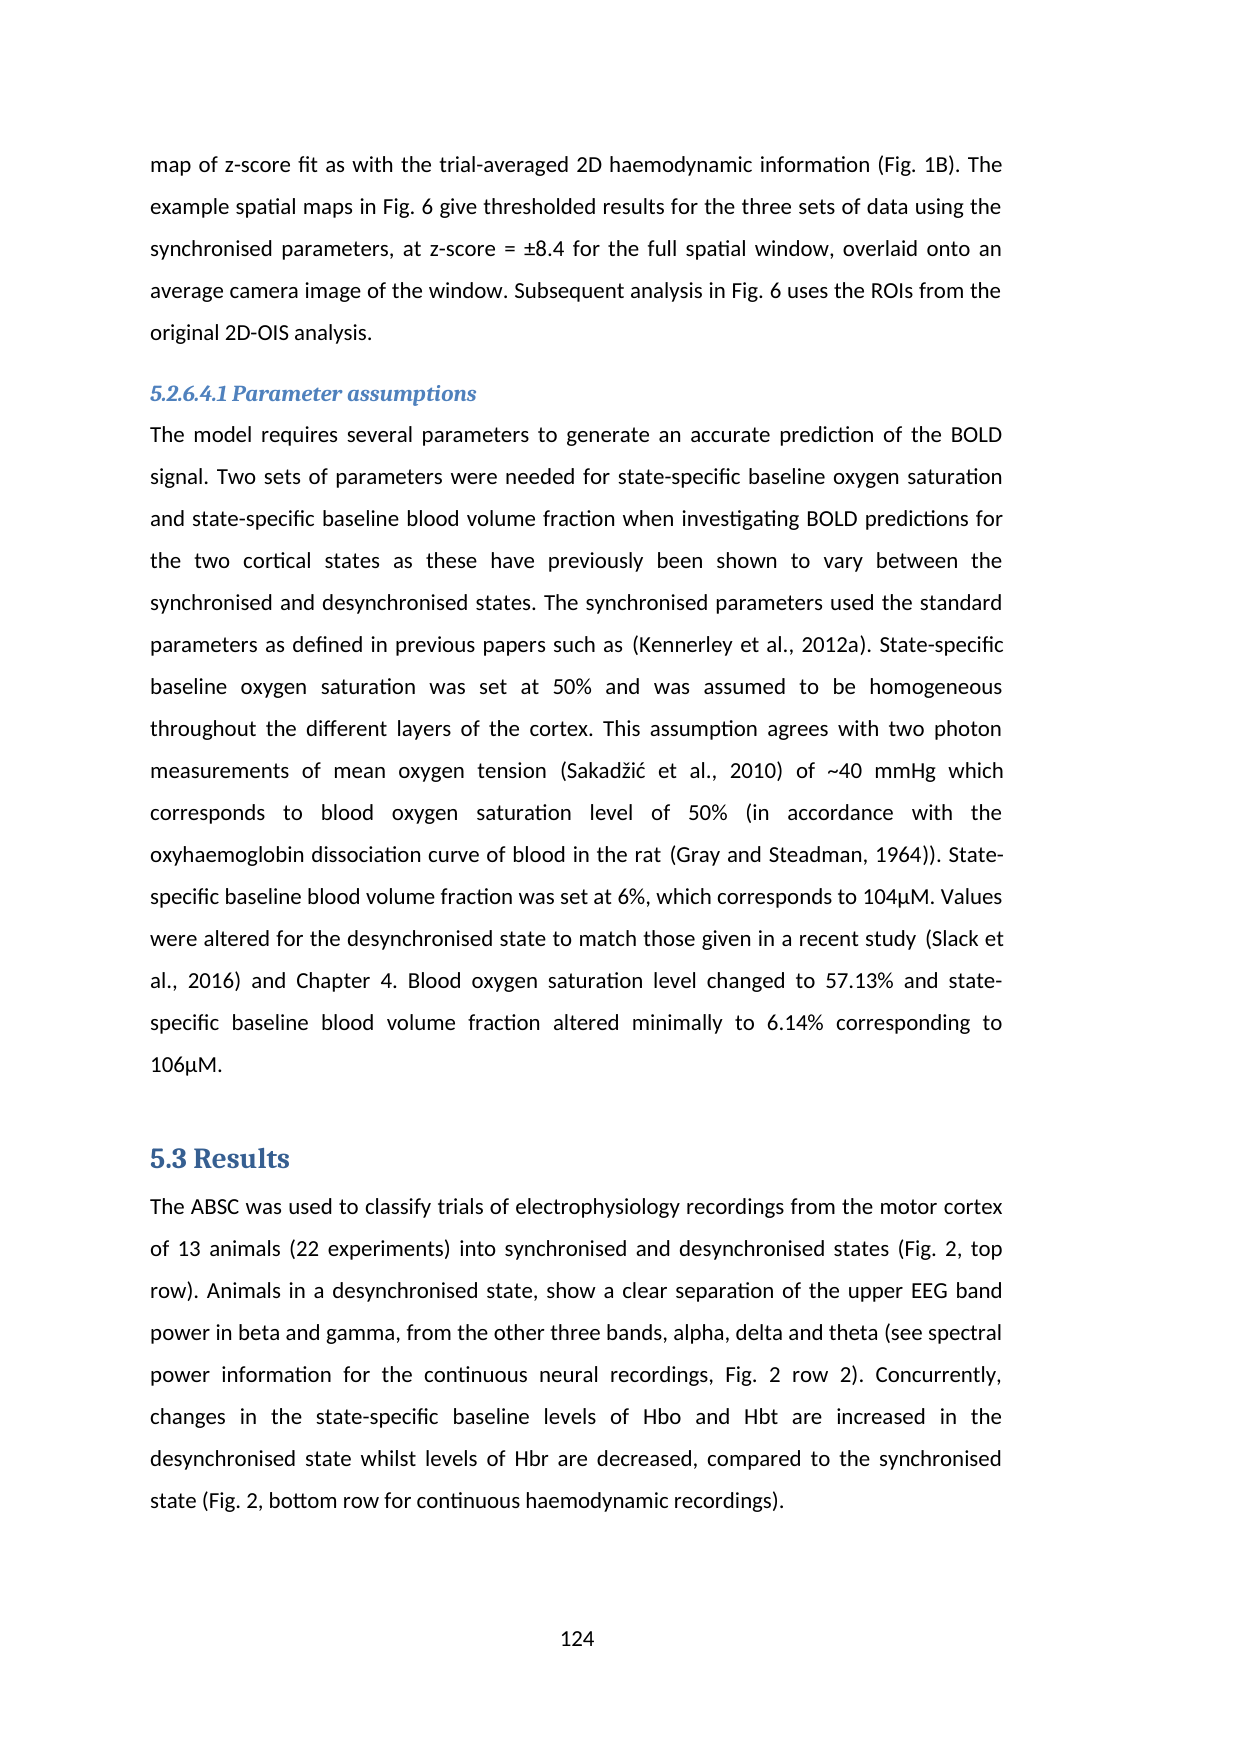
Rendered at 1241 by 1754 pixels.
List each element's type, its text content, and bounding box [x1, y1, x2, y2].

text The model requires several parameters to generate an accurate prediction of the BOLD signal. Two sets of parameters were needed for state-specific baseline oxygen saturation and state-specific baseline blood volume fraction when investigating BOLD predictions for the two cortical states as these have previously been shown to vary between the synchronised and desynchronised states. The synchronised parameters used the standard parameters as defined in previous papers such as (Kennerley et al., 2012a). State-specific baseline oxygen saturation was set at 50% and was assumed to be homogeneous throughout the different layers of the cortex. This assumption agrees with two photon measurements of mean oxygen tension (Sakadžić et al., 2010) of ~40 mmHg which corresponds to blood oxygen saturation level of 50% (in accordance with the oxyhaemoglobin dissociation curve of blood in the rat (Gray and Steadman, 1964)). State-specific baseline blood volume fraction was set at 6%, which corresponds to 104μM. Values were altered for the desynchronised state to match those given in a recent study (Slack et al., 2016) and Chapter 4. Blood oxygen saturation level changed to 57.13% and state-specific baseline blood volume fraction altered minimally to 6.14% corresponding to 106μM. [150, 420, 1004, 1078]
subtitle 5.2.6.4.1 Parameter assumptions [150, 381, 1004, 407]
text The ABSC was used to classify trials of electrophysiology recordings from the motor cortex of 13 animals (22 experiments) into synchronised and desynchronised states (Fig. 2, top row). Animals in a desynchronised state, show a clear separation of the upper EEG band power in beta and gamma, from the other three bands, alpha, delta and theta (see spectral power information for the continuous neural recordings, Fig. 2 row 2). Concurrently, changes in the state-specific baseline levels of Hbo and Hbt are increased in the desynchronised state whilst levels of Hbr are decreased, compared to the synchronised state (Fig. 2, bottom row for continuous haemodynamic recordings). [150, 1192, 1004, 1514]
subtitle 5.3 Results [150, 1142, 1004, 1175]
